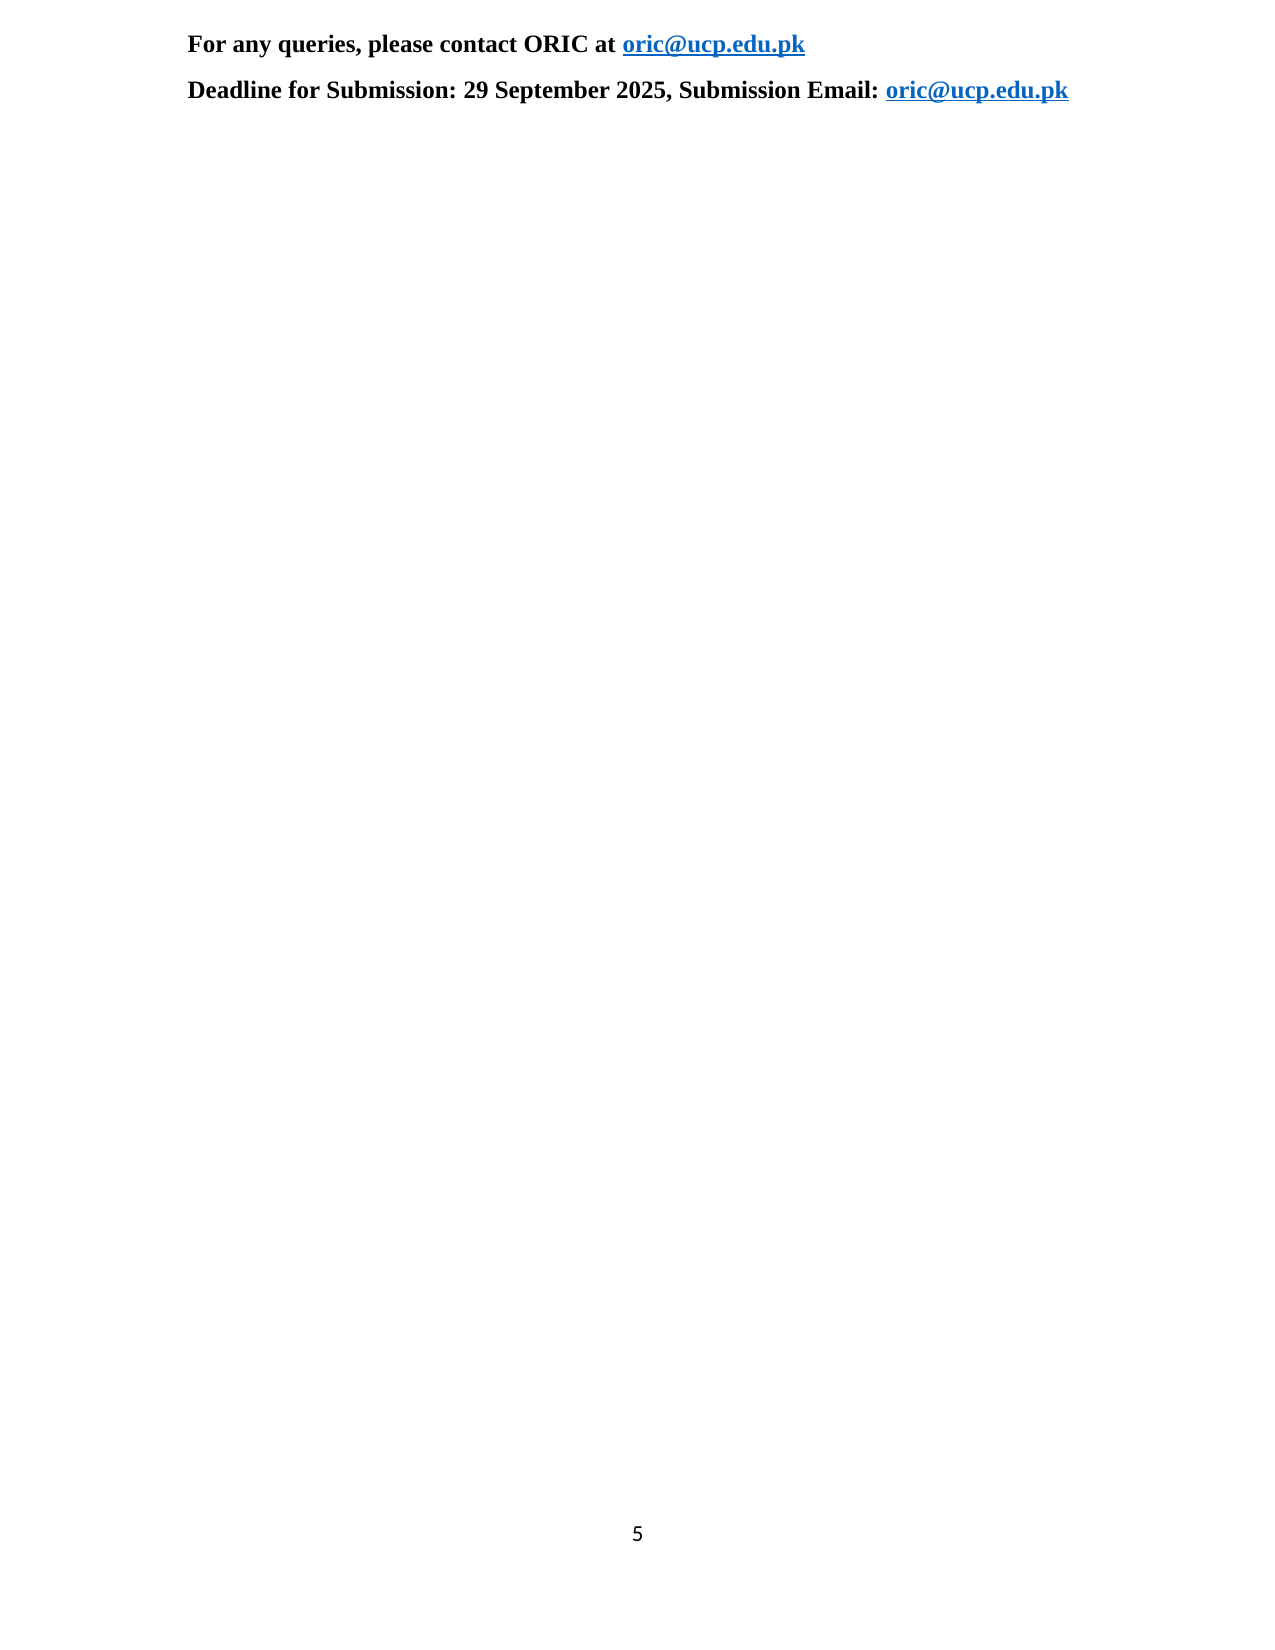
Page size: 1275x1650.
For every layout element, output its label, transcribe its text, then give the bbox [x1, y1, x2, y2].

text For any queries, please contact ORIC at oric@ucp.edu.pk [187, 29, 1125, 58]
text Deadline for Submission: 29 September 2025, Submission Email: oric@ucp.edu.pk [150, 75, 1125, 104]
